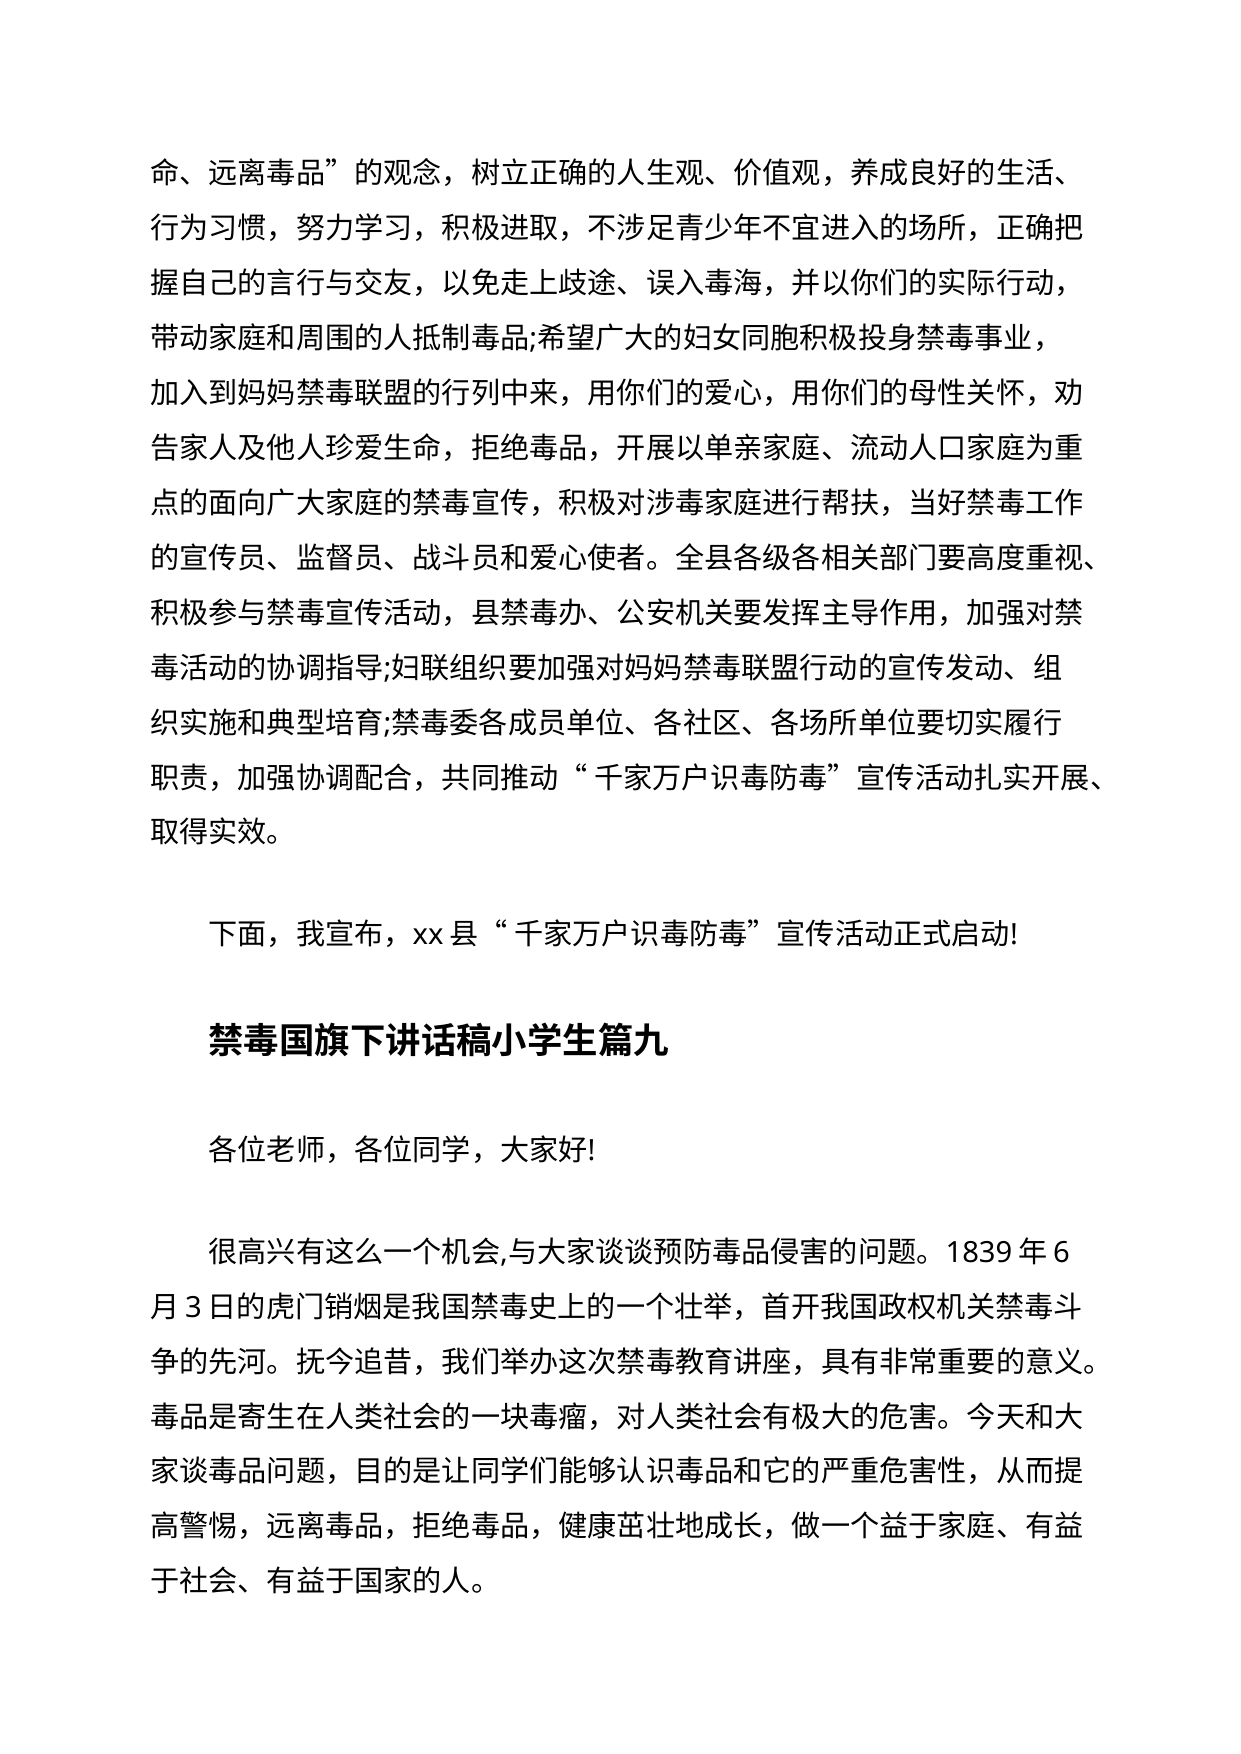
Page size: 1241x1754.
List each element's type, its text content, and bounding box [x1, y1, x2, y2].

text 禁毒国旗下讲话稿小学生篇九 [150, 1013, 1090, 1064]
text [150, 150, 1090, 851]
text 各位老师，各位同学，大家好! [150, 1126, 1090, 1169]
text 很高兴有这么一个机会,与大家谈谈预防毒品侵害的问题。1839年6月3日的虎门销烟是我国禁毒史上的一个壮举，首开我国政权机关禁毒斗争的先河。抚今追昔，我们举办这次禁毒教育讲座，具有非常重要的意义。毒品是寄生在人类社会的一块毒瘤，对人类社会有极大的危害。今天和大家谈毒品问题，目的是让同学们能够认识毒品和它的严重危害性，从而提高警惕，远离毒品，拒绝毒品，健康茁壮地成长，做一个益于家庭、有益于社会、有益于国家的人。 [150, 1228, 1090, 1600]
text 下面，我宣布，xx县“ 千家万户识毒防毒”宣传活动正式启动! [150, 911, 1090, 953]
